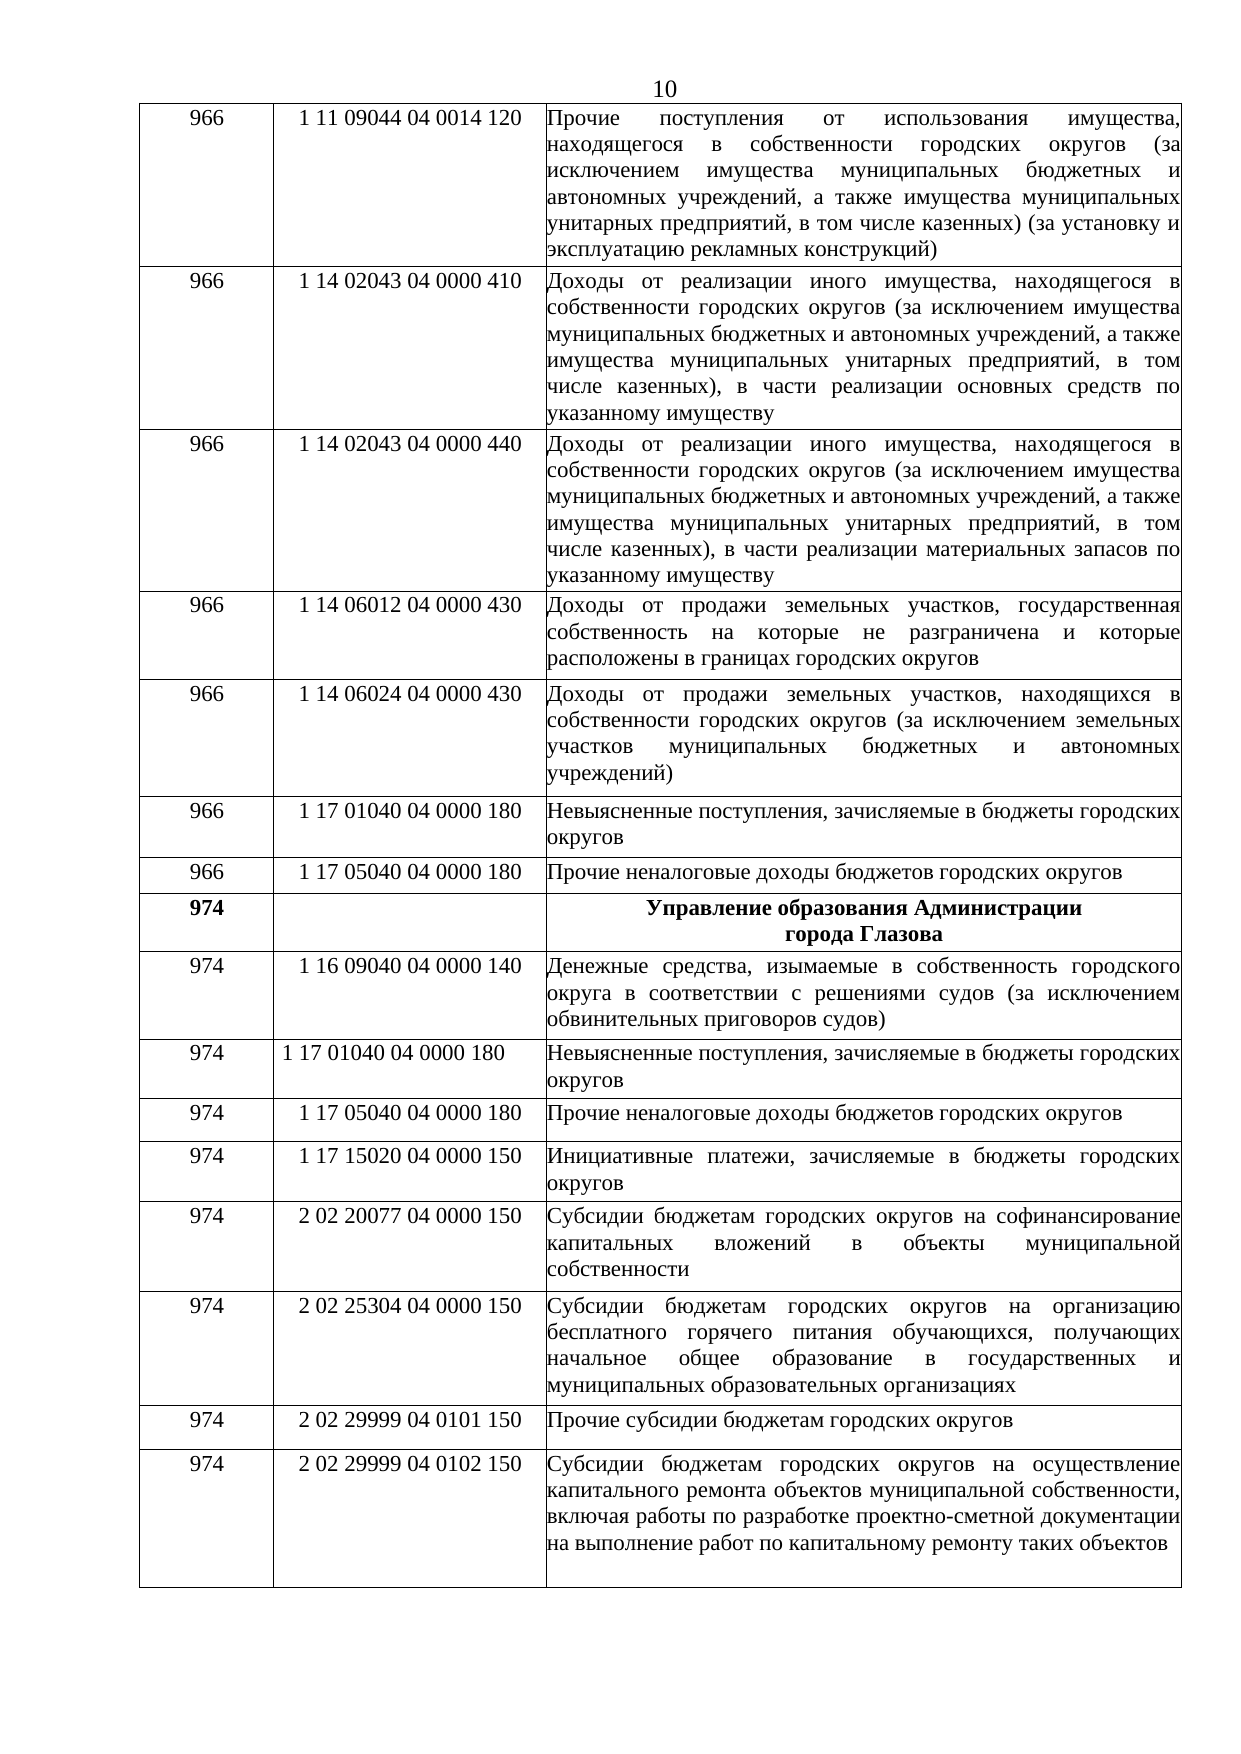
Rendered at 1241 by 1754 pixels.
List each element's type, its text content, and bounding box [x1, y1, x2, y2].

table_cell 966 [140, 592, 273, 678]
table_cell Прочие неналоговые доходы бюджетов городских округов [547, 858, 1181, 893]
table_cell 1 17 01040 04 0000 180 [274, 1040, 546, 1097]
table_cell Прочие субсидии бюджетам городских округов [547, 1406, 1181, 1449]
table_cell 974 [140, 1142, 273, 1201]
table_cell 2 02 20077 04 0000 150 [274, 1202, 546, 1291]
table_cell Невыясненные поступления, зачисляемые в бюджеты городских округов [547, 797, 1181, 857]
table_cell Доходы от продажи земельных участков, государственная собственность на которые не разграничена и которые расположены в границах городских округов [547, 592, 1181, 678]
table_cell 2 02 29999 04 0102 150 [274, 1450, 546, 1587]
table_cell 1 16 09040 04 0000 140 [274, 952, 546, 1038]
table_cell 1 17 05040 04 0000 180 [274, 1099, 546, 1141]
table_cell 1 17 05040 04 0000 180 [274, 858, 546, 893]
table_cell Управление образования Администрации города Глазова [547, 894, 1181, 951]
table_cell 1 14 02043 04 0000 410 [274, 267, 546, 428]
table_cell 974 [140, 894, 273, 951]
table_cell 1 14 06024 04 0000 430 [274, 680, 546, 796]
table_cell 1 17 01040 04 0000 180 [274, 797, 546, 857]
table_cell Инициативные платежи, зачисляемые в бюджеты городских округов [547, 1142, 1181, 1201]
table_cell 966 [140, 430, 273, 591]
table_cell 1 14 02043 04 0000 440 [274, 430, 546, 591]
table_cell Субсидии бюджетам городских округов на организацию бесплатного горячего питания обучающихся, получающих начальное общее образование в государственных и муниципальных образовательных организациях [547, 1292, 1181, 1405]
table_cell 974 [140, 1292, 273, 1405]
table_cell 966 [140, 797, 273, 857]
table_cell 974 [140, 1406, 273, 1449]
table_cell 1 17 15020 04 0000 150 [274, 1142, 546, 1201]
table_cell Субсидии бюджетам городских округов на софинансирование капитальных вложений в объекты муниципальной собственности [547, 1202, 1181, 1291]
table_cell 974 [140, 1040, 273, 1097]
table_cell 974 [140, 952, 273, 1038]
table_cell 966 [140, 680, 273, 796]
table_cell Невыясненные поступления, зачисляемые в бюджеты городских округов [547, 1040, 1181, 1097]
table_cell Денежные средства, изымаемые в собственность городского округа в соответствии с решениями судов (за исключением обвинительных приговоров судов) [547, 952, 1181, 1038]
table_cell Субсидии бюджетам городских округов на осуществление капитального ремонта объектов муниципальной собственности, включая работы по разработке проектно-сметной документации на выполнение работ по капитальному ремонту таких объектов [547, 1450, 1181, 1587]
table_cell 1 14 06012 04 0000 430 [274, 592, 546, 678]
table_cell Прочие неналоговые доходы бюджетов городских округов [547, 1099, 1181, 1141]
table_cell Доходы от реализации иного имущества, находящегося в собственности городских округов (за исключением имущества муниципальных бюджетных и автономных учреждений, а также имущества муниципальных унитарных предприятий, в том числе казенных), в части реализации основных средств по указанному имуществу [547, 267, 1181, 428]
table_cell Доходы от реализации иного имущества, находящегося в собственности городских округов (за исключением имущества муниципальных бюджетных и автономных учреждений, а также имущества муниципальных унитарных предприятий, в том числе казенных), в части реализации материальных запасов по указанному имуществу [547, 430, 1181, 591]
table_cell [274, 894, 546, 951]
table_cell 974 [140, 1099, 273, 1141]
table_cell 966 [140, 858, 273, 893]
table_cell 966 [140, 104, 273, 266]
table_cell 1 11 09044 04 0014 120 [274, 104, 546, 266]
table_cell 2 02 25304 04 0000 150 [274, 1292, 546, 1405]
table_cell 2 02 29999 04 0101 150 [274, 1406, 546, 1449]
table_cell Прочие поступления от использования имущества, находящегося в собственности городских округов (за исключением имущества муниципальных бюджетных и автономных учреждений, а также имущества муниципальных унитарных предприятий, в том числе казенных) (за установку и эксплуатацию рекламных конструкций) [547, 104, 1181, 266]
table_cell 966 [140, 267, 273, 428]
table_cell 974 [140, 1450, 273, 1587]
table_cell Доходы от продажи земельных участков, находящихся в собственности городских округов (за исключением земельных участков муниципальных бюджетных и автономных учреждений) [547, 680, 1181, 796]
table_cell 974 [140, 1202, 273, 1291]
